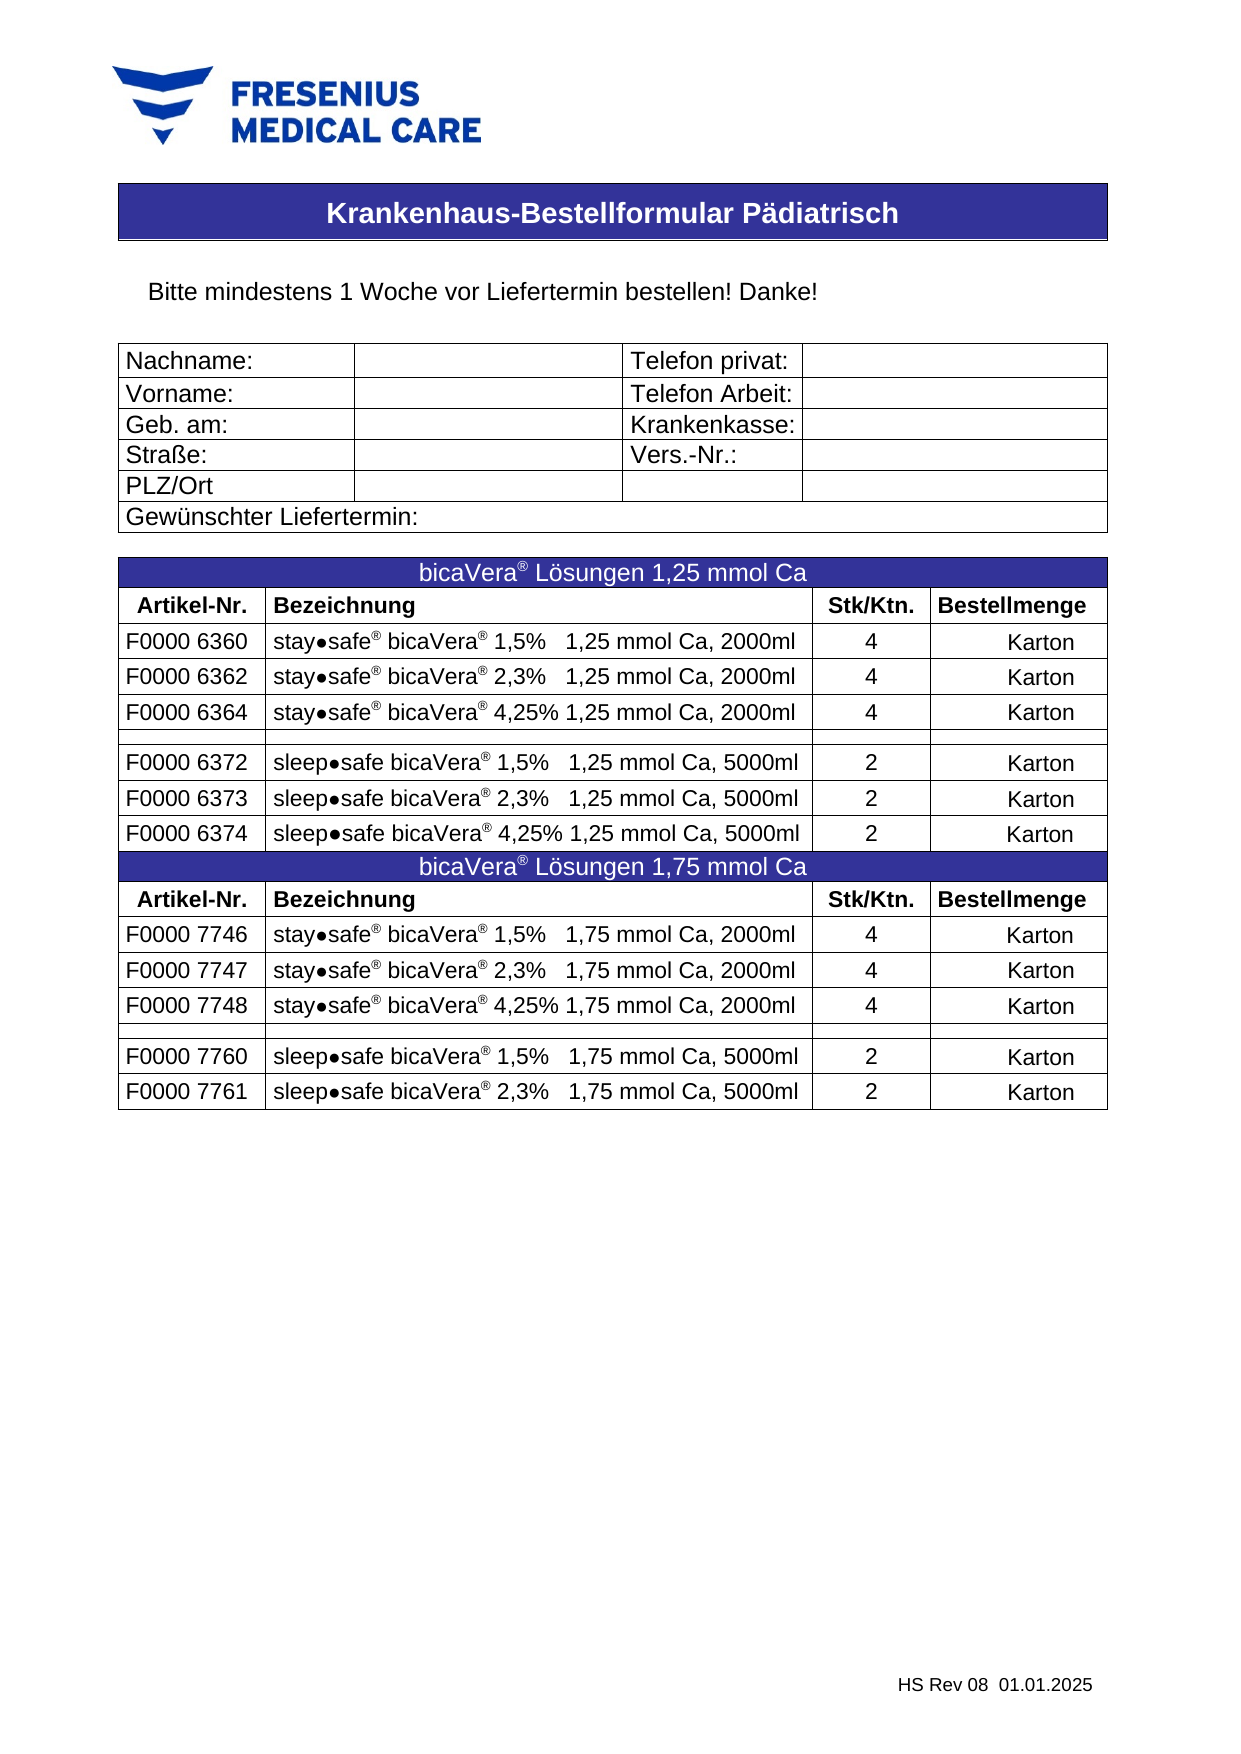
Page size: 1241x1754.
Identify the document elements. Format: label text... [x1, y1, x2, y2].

table_cell 2 [813, 781, 930, 815]
table_cell F0000 6372 [119, 745, 265, 780]
table_cell [266, 730, 812, 744]
table_cell [803, 440, 1107, 470]
table_cell sleep●safe bicaVera® 1,5% 1,25 mmol Ca, 5000ml [266, 745, 812, 780]
table_cell PLZ/Ort [119, 471, 354, 501]
table_header bicaVera® Lösungen 1,25 mmol Ca [119, 558, 1107, 587]
table_cell F0000 7747 [119, 953, 265, 987]
table_cell [813, 1024, 930, 1038]
table_cell [266, 1024, 812, 1038]
table_cell F0000 7761 [119, 1074, 265, 1109]
table_cell sleep●safe bicaVera® 2,3% 1,75 mmol Ca, 5000ml [266, 1074, 812, 1109]
table_cell sleep●safe bicaVera® 2,3% 1,25 mmol Ca, 5000ml [266, 781, 812, 815]
table_cell F0000 6364 [119, 695, 265, 729]
table_cell [803, 378, 1107, 408]
table_cell Bezeichnung [266, 588, 812, 623]
table_cell F0000 7748 [119, 988, 265, 1022]
table_cell F0000 6360 [119, 624, 265, 658]
table_cell 4 [813, 695, 930, 729]
table_cell 4 [813, 953, 930, 987]
table_cell Straße: [119, 440, 354, 470]
table_cell Karton [931, 624, 1107, 658]
table_cell 4 [813, 917, 930, 952]
table_cell Karton [931, 659, 1107, 693]
table_cell [355, 378, 622, 408]
table_cell F0000 6362 [119, 659, 265, 693]
table_cell Artikel-Nr. [119, 588, 265, 623]
table_header Nachname: [119, 344, 354, 377]
table_cell Karton [931, 695, 1107, 729]
table_cell stay●safe® bicaVera® 4,25% 1,25 mmol Ca, 2000ml [266, 695, 812, 729]
table_cell Bezeichnung [266, 882, 812, 916]
table_cell sleep●safe bicaVera® 1,5% 1,75 mmol Ca, 5000ml [266, 1039, 812, 1073]
table_cell [803, 409, 1107, 439]
table_cell stay●safe® bicaVera® 2,3% 1,25 mmol Ca, 2000ml [266, 659, 812, 693]
table_cell F0000 7760 [119, 1039, 265, 1073]
table_cell Vers.-Nr.: [623, 440, 802, 470]
table_header [803, 344, 1107, 377]
table_cell Bestellmenge [931, 588, 1107, 623]
table_cell [931, 1024, 1107, 1038]
table_cell Artikel-Nr. [119, 882, 265, 916]
table_cell F0000 6374 [119, 816, 265, 851]
table_cell 4 [813, 988, 930, 1022]
table_cell stay●safe® bicaVera® 2,3% 1,75 mmol Ca, 2000ml [266, 953, 812, 987]
table_header Krankenhaus-Bestellformular Pädiatrisch [119, 184, 1107, 239]
table_cell 2 [813, 745, 930, 780]
table_cell Stk/Ktn. [813, 882, 930, 916]
table_cell [931, 730, 1107, 744]
table_header [355, 344, 622, 377]
table_cell Karton [931, 816, 1107, 851]
table_cell Karton [931, 1039, 1107, 1073]
table_cell Karton [931, 988, 1107, 1022]
table_cell Bestellmenge [931, 882, 1107, 916]
table_cell [355, 440, 622, 470]
table_cell Telefon Arbeit: [623, 378, 802, 408]
table_cell [813, 730, 930, 744]
text Bitte mindestens 1 Woche vor Liefertermin bestellen! Danke! [148, 277, 1093, 306]
table_cell 2 [813, 1074, 930, 1109]
table_cell Geb. am: [119, 409, 354, 439]
picture [112, 66, 481, 145]
table_cell Krankenkasse: [623, 409, 802, 439]
table_cell F0000 6373 [119, 781, 265, 815]
table_cell bicaVera® Lösungen 1,75 mmol Ca [119, 852, 1107, 881]
table_cell Karton [931, 781, 1107, 815]
table_cell Karton [931, 917, 1107, 952]
table_cell F0000 7746 [119, 917, 265, 952]
table_cell stay●safe® bicaVera® 1,5% 1,75 mmol Ca, 2000ml [266, 917, 812, 952]
table_cell 2 [813, 816, 930, 851]
table_cell stay●safe® bicaVera® 4,25% 1,75 mmol Ca, 2000ml [266, 988, 812, 1022]
table_cell [355, 409, 622, 439]
table_cell [355, 471, 622, 501]
table_cell [119, 1024, 265, 1038]
table_cell [623, 471, 802, 501]
table_cell Gewünschter Liefertermin: [119, 502, 1107, 532]
table_cell Karton [931, 1074, 1107, 1109]
table_cell [119, 730, 265, 744]
table_cell stay●safe® bicaVera® 1,5% 1,25 mmol Ca, 2000ml [266, 624, 812, 658]
table_cell Karton [931, 745, 1107, 780]
table_cell sleep●safe bicaVera® 4,25% 1,25 mmol Ca, 5000ml [266, 816, 812, 851]
table_cell 2 [813, 1039, 930, 1073]
table_cell Karton [931, 953, 1107, 987]
table_cell Stk/Ktn. [813, 588, 930, 623]
table_cell 4 [813, 659, 930, 693]
table_header Telefon privat: [623, 344, 802, 377]
table_cell Vorname: [119, 378, 354, 408]
table_cell [803, 471, 1107, 501]
table_cell 4 [813, 624, 930, 658]
